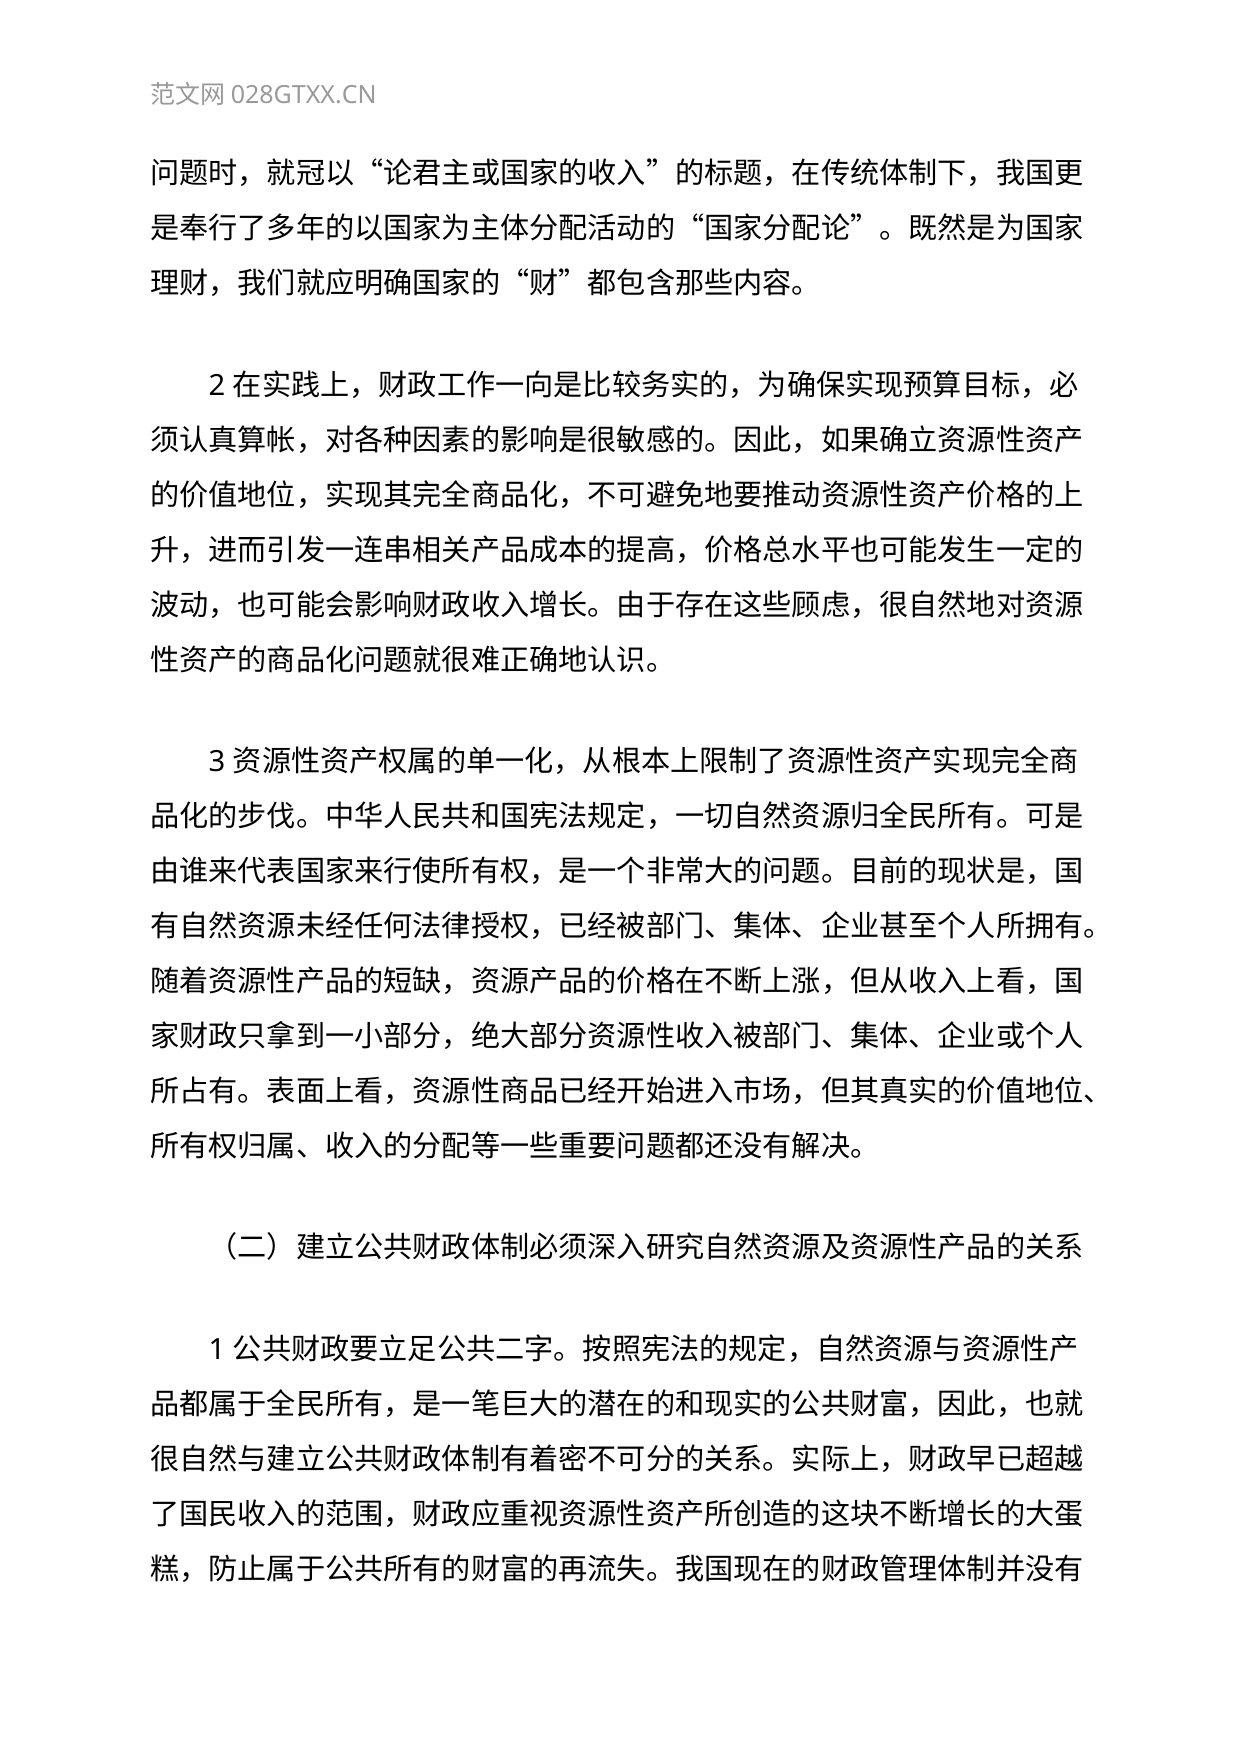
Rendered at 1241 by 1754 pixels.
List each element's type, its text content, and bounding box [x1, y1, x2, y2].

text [150, 150, 1090, 302]
text （二）建立公共财政体制必须深入研究自然资源及资源性产品的关系 [150, 1224, 1090, 1266]
text 2 在实践上，财政工作一向是比较务实的，为确保实现预算目标，必须认真算帐，对各种因素的影响是很敏感的。因此，如果确立资源性资产的价值地位，实现其完全商品化，不可避免地要推动资源性资产价格的上升，进而引发一连串相关产品成本的提高，价格总水平也可能发生一定的波动，也可能会影响财政收入增长。由于存在这些顾虑，很自然地对资源性资产的商品化问题就很难正确地认识。 [150, 362, 1090, 678]
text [150, 1326, 1090, 1588]
text 3 资源性资产权属的单一化，从根本上限制了资源性资产实现完全商品化的步伐。中华人民共和国宪法规定，一切自然资源归全民所有。可是由谁来代表国家来行使所有权，是一个非常大的问题。目前的现状是，国有自然资源未经任何法律授权，已经被部门、集体、企业甚至个人所拥有。随着资源性产品的短缺，资源产品的价格在不断上涨，但从收入上看，国家财政只拿到一小部分，绝大部分资源性收入被部门、集体、企业或个人所占有。表面上看，资源性商品已经开始进入市场，但其真实的价值地位、所有权归属、收入的分配等一些重要问题都还没有解决。 [150, 738, 1090, 1164]
